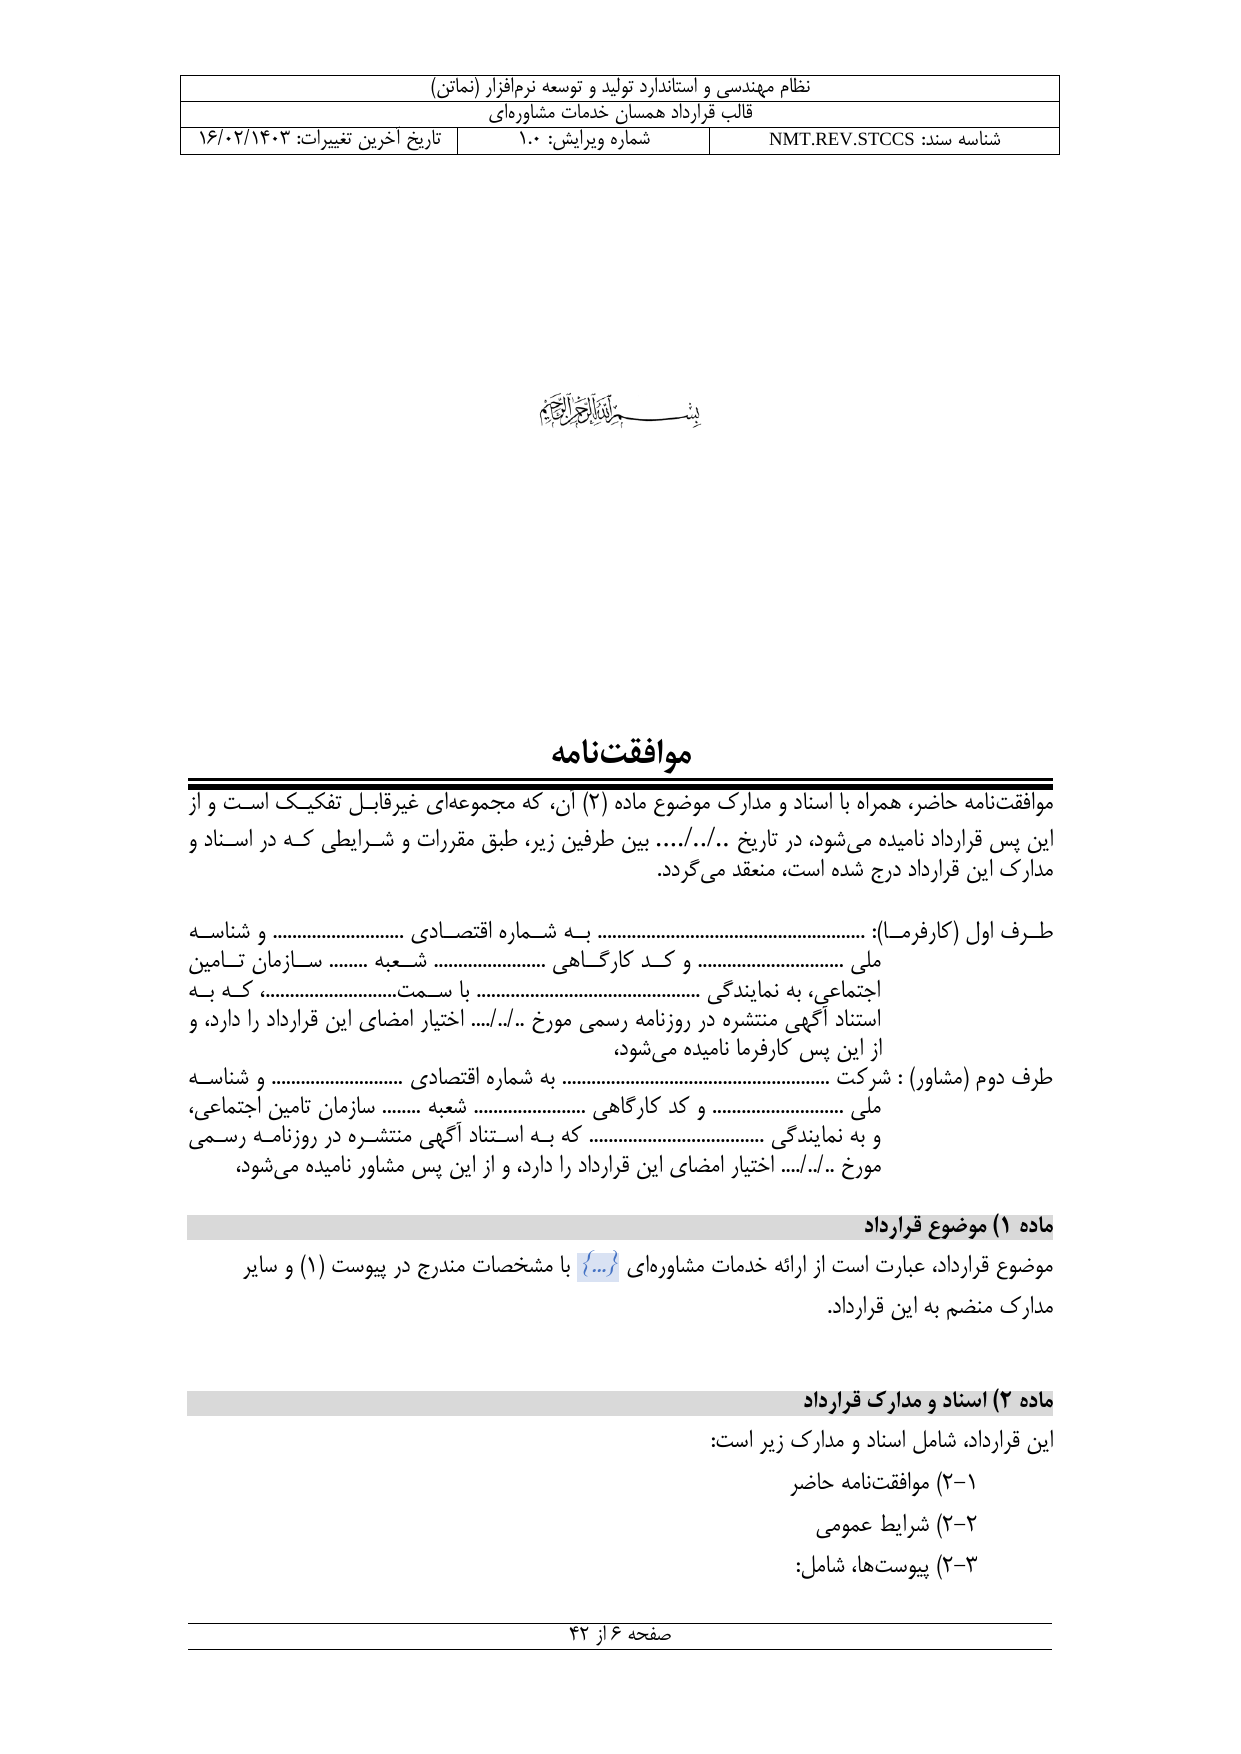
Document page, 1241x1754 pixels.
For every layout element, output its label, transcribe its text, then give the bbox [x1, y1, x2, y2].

title ماده ۱) موضوع قرارداد [187, 1215, 1053, 1240]
title ماده ۲) اسناد و مدارک قرارداد [187, 1391, 1053, 1416]
title طرف دوم (مشاور) : شرکت ....................................................... به شماره اقتصادي ........................... و شناسه ملی ........................... و کد کارگاهی ....................... شعبه ........ سازمان تامین اجتماعی، و به نمایندگی .................................... که به استناد آگهی منتشره در روزنامه رسمی مورخ ../../.... اختیار امضای این قرارداد را دارد، و از اين پس مشاور ناميده مي‌شود، [187, 1065, 1053, 1182]
text موضوع قرارداد، عبارت است از ارائه خدمات مشاوره‌ای {...} با مشخصات مندرج در پيوست (1) و سایر مدارک منضم به این قرارداد. [187, 1240, 1053, 1324]
text 2-3) پيوست‌ها، شامل: [187, 1541, 978, 1582]
text اين قرارداد، شامل اسناد و مدارك زير است: [187, 1416, 1053, 1457]
title طرف اول (کارفرما): ....................................................... به شماره اقتصادی ........................... و شناسه ملی .............................. و کد کارگاهی ....................... شعبه ........ سازمان تامین اجتماعی، به نمایندگی .............................................. با سمت...........................، که به استناد آگهی منتشره در روزنامه رسمی مورخ ../../.... اختیار امضای این قرارداد را دارد، و از اين پس كارفرما ناميده مي‌شود، [187, 919, 1053, 1065]
subtitle موافقت‌نامه [187, 738, 1053, 790]
picture [534, 385, 706, 437]
title موافقت‌نامه حاضر، همراه با اسناد و مدارك موضوع ماده (2) آن، كه مجموعه‌اي غيرقابل تفكيك است و از اين پس قرارداد ناميده مي‌شود، در تاريخ ../../.... بين طرفین زیر، طبق مقررات و شرايطي كه در اسناد و مدارك اين قرارداد درج شده است، منعقد مي‌گردد. [187, 790, 1053, 886]
text 2-2) شرايط عمومي [187, 1499, 978, 1541]
text 2-1) موافقت‌نامه حاضر [187, 1457, 978, 1499]
